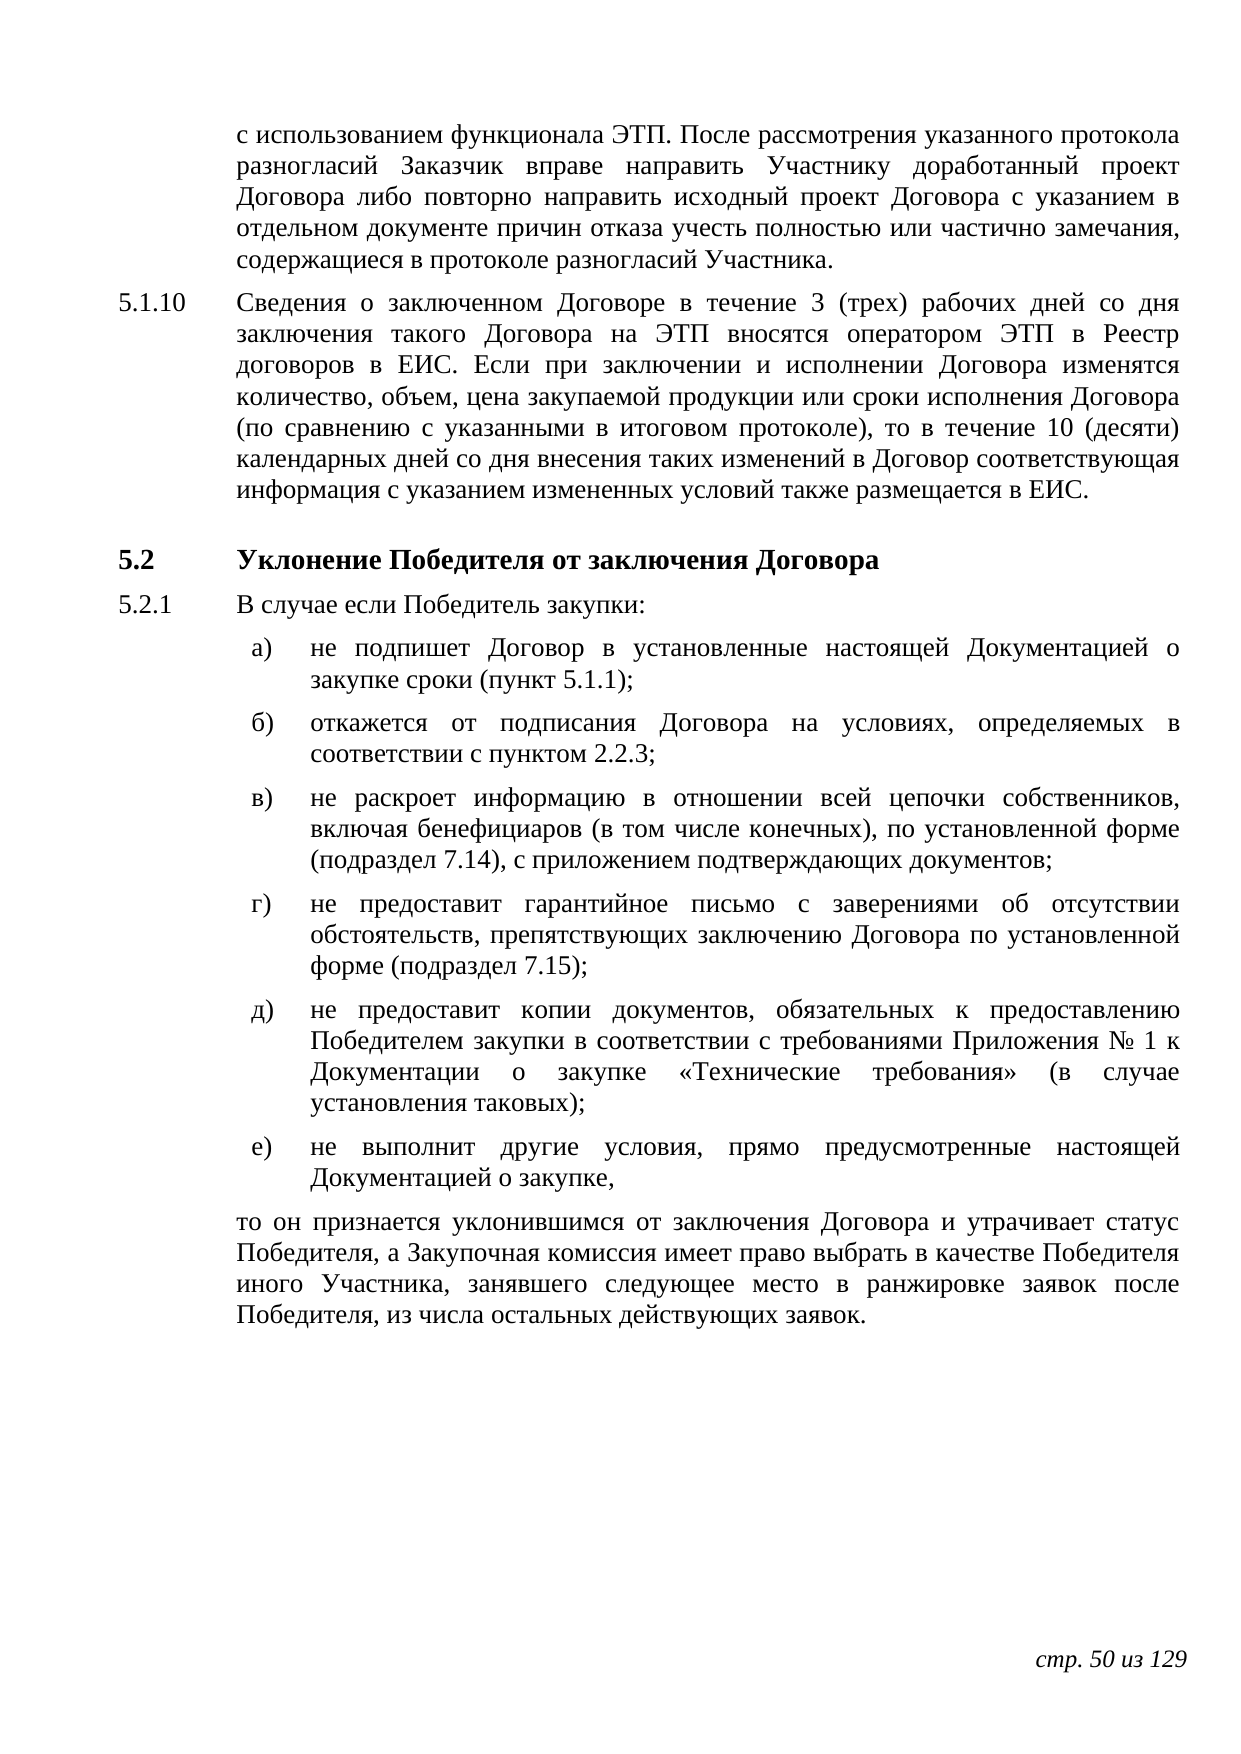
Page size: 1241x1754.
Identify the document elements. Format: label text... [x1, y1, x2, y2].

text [118, 118, 1181, 274]
text не выполнит другие условия, прямо предусмотренные настоящей Документацией о закупке, [251, 1130, 1181, 1192]
text не подпишет Договор в установленные настоящей Документацией о закупке сроки (пункт 5.1.1); [251, 632, 1181, 694]
text откажется от подписания Договора на условиях, определяемых в соответствии с пунктом 2.2.3; [251, 706, 1181, 769]
text не раскроет информацию в отношении всей цепочки собственников, включая бенефициаров (в том числе конечных), по установленной форме (подраздел 7.14), с приложением подтверждающих документов; [251, 781, 1181, 874]
text не предоставит гарантийное письмо с заверениями об отсутствии обстоятельств, препятствующих заключению Договора по установленной форме (подраздел 7.15); [251, 887, 1181, 981]
text Сведения о заключенном Договоре в течение 3 (трех) рабочих дней со дня заключения такого Договора на ЭТП вносятся оператором ЭТП в Реестр договоров в ЕИС. Если при заключении и исполнении Договора изменятся количество, объем, цена закупаемой продукции или сроки исполнения Договора (по сравнению с указанными в итоговом протоколе), то в течение 10 (десяти) календарных дней со дня внесения таких изменений в Договор соответствующая информация с указанием измененных условий также размещается в ЕИС. [118, 286, 1181, 504]
text не предоставит копии документов, обязательных к предоставлению Победителем закупки в соответствии с требованиями Приложения № 1 к Документации о закупке «Технические требования» (в случае установления таковых); [251, 993, 1181, 1118]
text В случае если Победитель закупки: [118, 588, 1181, 619]
subtitle Уклонение Победителя от заключения Договора [118, 542, 1181, 575]
text то он признается уклонившимся от заключения Договора и утрачивает статус Победителя, а Закупочная комиссия имеет право выбрать в качестве Победителя иного Участника, занявшего следующее место в ранжировке заявок после Победителя, из числа остальных действующих заявок. [236, 1205, 1181, 1329]
